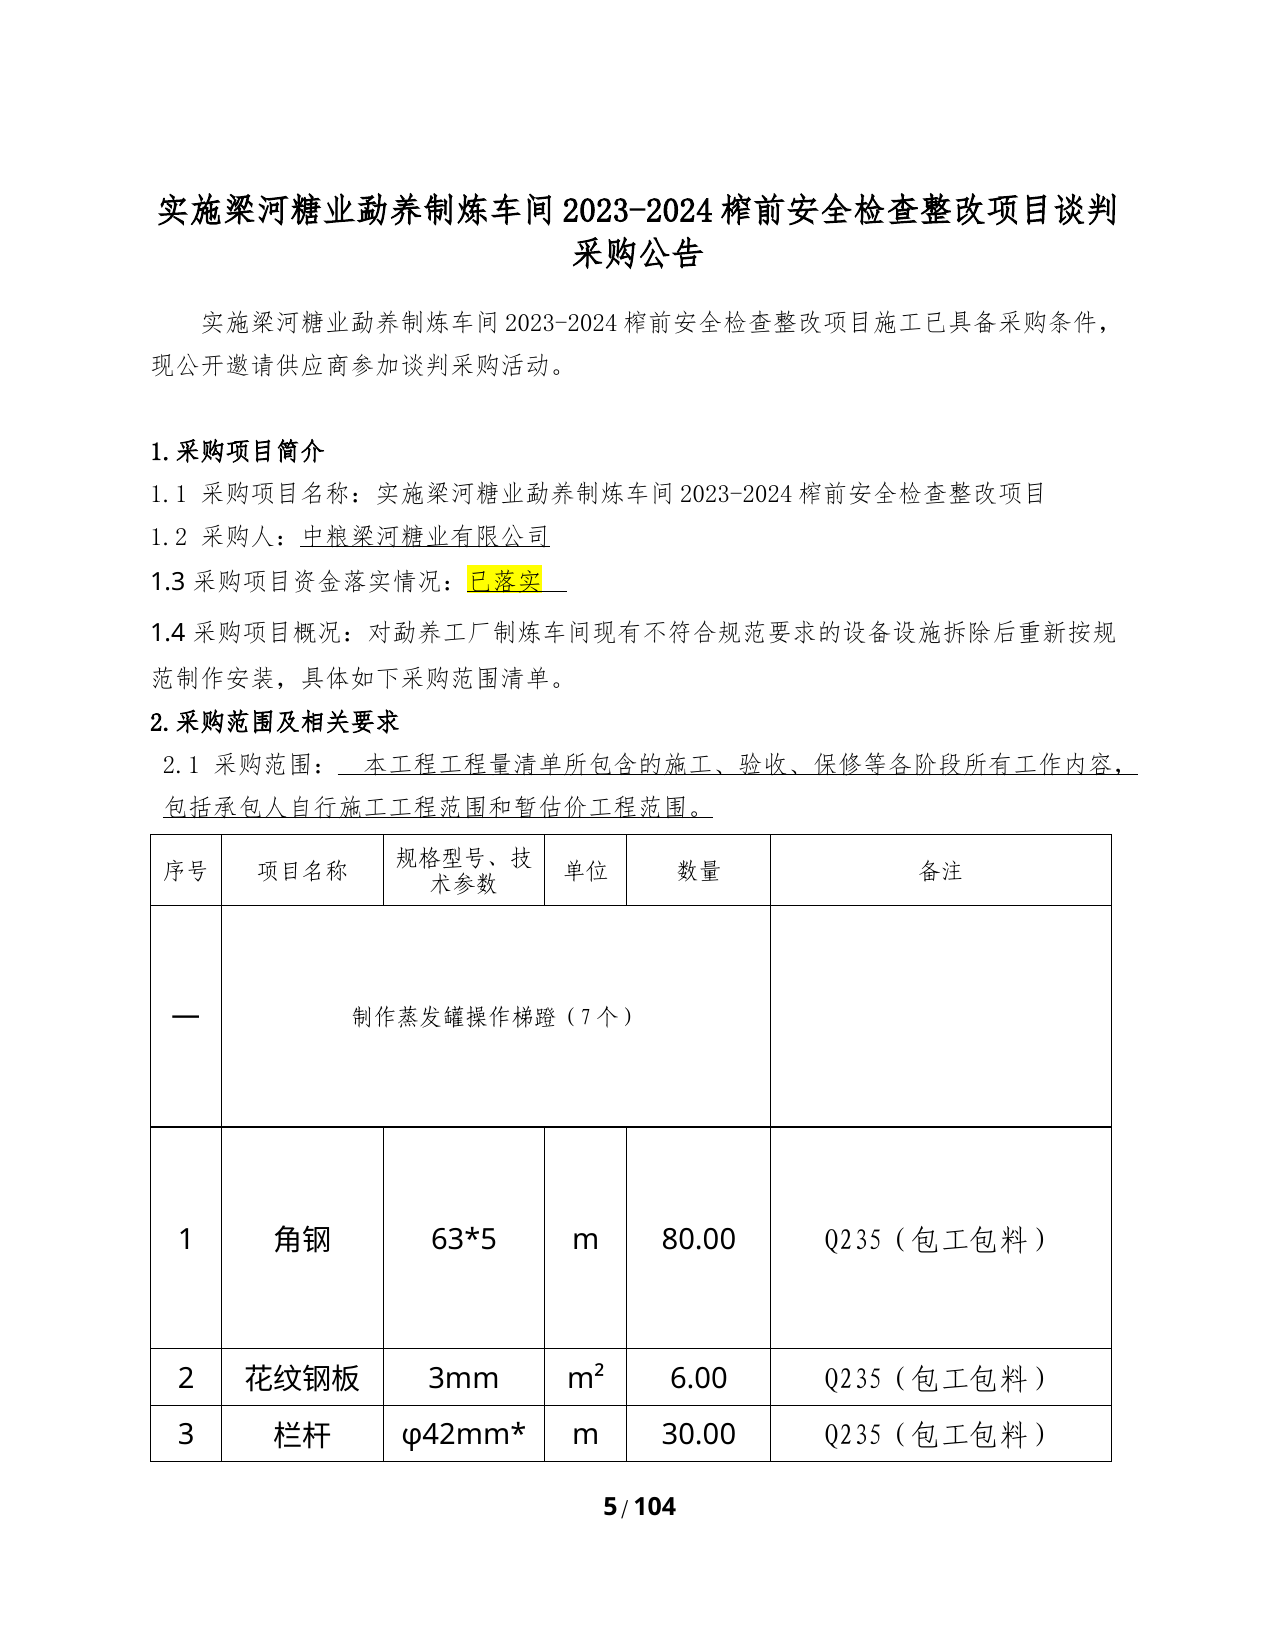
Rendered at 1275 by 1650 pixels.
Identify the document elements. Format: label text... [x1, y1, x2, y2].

table_header 项目名称 [222, 835, 383, 904]
table_cell 制作蒸发罐操作梯蹬（7个） [222, 906, 770, 1126]
table_cell 3mm [384, 1349, 544, 1404]
table_cell 角钢 [222, 1128, 383, 1348]
table_cell Q235（包工包料） [771, 1128, 1111, 1348]
table_cell 1 [151, 1128, 221, 1348]
table_header 数量 [627, 835, 770, 904]
table_cell Q235（包工包料） [771, 1349, 1111, 1404]
table_cell 3 [151, 1406, 221, 1461]
table_header 单位 [545, 835, 626, 904]
table_cell m² [545, 1349, 626, 1404]
text 1.4 采购项目概况：对勐养工厂制炼车间现有不符合规范要求的设备设施拆除后重新按规范制作安装，具体如下采购范围清单。 [150, 614, 1125, 691]
table_header 备注 [771, 835, 1111, 904]
table_cell 80.00 [627, 1128, 770, 1348]
table_cell 栏杆 [222, 1406, 383, 1461]
text 1.1 采购项目名称：实施梁河糖业勐养制炼车间2023-2024榨前安全检查整改项目 [150, 478, 1125, 506]
table_header 序号 [151, 835, 221, 904]
table_cell 63*5 [384, 1128, 544, 1348]
subtitle 2.采购范围及相关要求 [150, 705, 1125, 734]
table_cell φ42mm*3mm [384, 1406, 544, 1461]
table_cell 30.00 [627, 1406, 770, 1461]
table_header 规格型号、技术参数 [384, 835, 544, 904]
table_cell [771, 906, 1111, 1126]
text 2.1 采购范围： 本工程工程量清单所包含的施工、验收、保修等各阶段所有工作内容，包括承包人自行施工工程范围和暂估价工程范围。 [163, 748, 1125, 819]
table_cell 2 [151, 1349, 221, 1404]
table_cell Q235（包工包料） [771, 1406, 1111, 1461]
table_cell m [545, 1406, 626, 1461]
subtitle 实施梁河糖业勐养制炼车间2023-2024榨前安全检查整改项目谈判采购公告 [150, 188, 1125, 269]
text 1.3 采购项目资金落实情况：已落实 [150, 563, 1125, 597]
subtitle 1.采购项目简介 [150, 435, 1125, 463]
text 1.2 采购人：中粮梁河糖业有限公司 [150, 520, 1125, 549]
table_cell 6.00 [627, 1349, 770, 1404]
table_cell 花纹钢板 [222, 1349, 383, 1404]
table_cell m [545, 1128, 626, 1348]
table_cell 一 [151, 906, 221, 1126]
text 实施梁河糖业勐养制炼车间2023-2024榨前安全检查整改项目施工已具备采购条件，现公开邀请供应商参加谈判采购活动。 [150, 306, 1125, 378]
